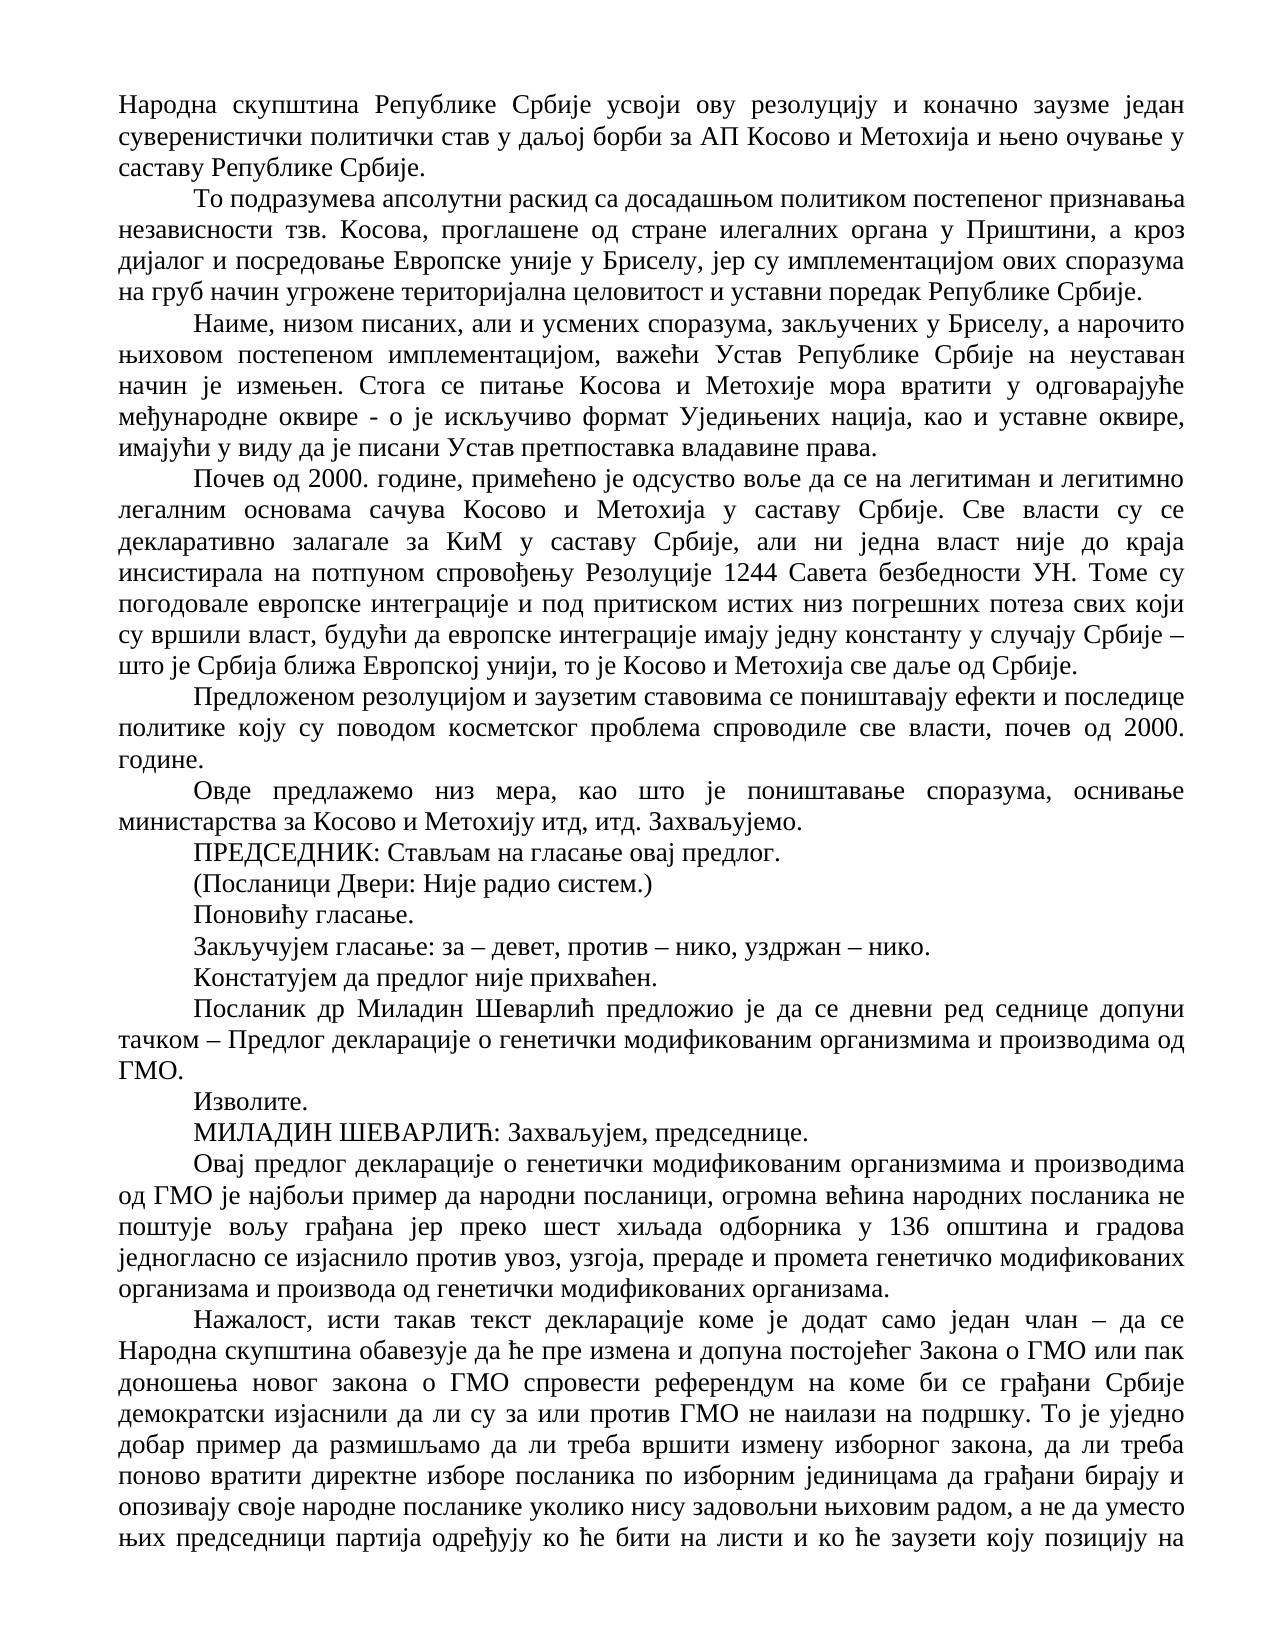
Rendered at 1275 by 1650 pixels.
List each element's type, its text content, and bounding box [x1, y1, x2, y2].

text Овде предлажемо низ мера, као што је поништавање споразума, оснивање министарства за Косово и Метохију итд, итд. Захваљујемо. [118, 774, 1186, 836]
text Констатујем да предлог није прихваћен. [118, 961, 1186, 992]
text Наиме, низом писаних, али и усмених споразума, закључених у Бриселу, а нарочито њиховом постепеном имплементацијом, важећи Устав Републике Србије на неуставан начин је измењен. Стога се питање Косова и Метохије мора вратити у одговарајуће међународне оквире - о је искључиво формат Уједињених нација, као и уставне оквире, имајући у виду да је писани Устав претпоставка владавине права. [118, 307, 1186, 462]
text (Посланици Двери: Није радио систем.) [118, 867, 1186, 898]
text Поновићу гласање. [118, 898, 1186, 929]
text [118, 89, 1186, 182]
text ПРЕДСЕДНИК: Стављам на гласање овај предлог. [118, 836, 1186, 867]
text МИЛАДИН ШЕВАРЛИЋ: Захваљујем, председнице. [118, 1116, 1186, 1148]
text Закључујем гласање: за – девет, против – нико, уздржан – нико. [118, 929, 1186, 961]
text То подразумева апсолутни раскид са досадашњом политиком постепеног признавања независности тзв. Косова, проглашене од стране илегалних органа у Приштини, а кроз дијалог и посредовање Европске уније у Бриселу, јер су имплементацијом ових споразума на груб начин угрожене територијална целовитост и уставни поредак Републике Србије. [118, 182, 1186, 307]
text Предложеном резолуцијом и заузетим ставовима се поништавају ефекти и последице политике коју су поводом косметског проблема спроводиле све власти, почев од 2000. године. [118, 680, 1186, 774]
text Изволите. [118, 1085, 1186, 1116]
text Овај предлог декларације о генетички модификованим организмима и производима од ГМО је најбољи пример да народни посланици, огромна већина народних посланика не поштује вољу грађана јер преко шест хиљада одборника у 136 општина и градова једногласно се изјаснило против увоз, узгоја, прераде и промета генетичко модификованих организама и производа од генетички модификованих организама. [118, 1148, 1186, 1303]
text Почев од 2000. године, примећено је одсуство воље да се на легитиман и легитимно легалним основама сачува Косово и Метохија у саставу Србије. Све власти су се декларативно залагале за КиМ у саставу Србије, али ни једна власт није до краја инсистирала на потпуном спровођењу Резолуције 1244 Савета безбедности УН. Томе су погодовале европске интеграције и под притиском истих низ погрешних потеза свих који су вршили власт, будући да европске интеграције имају једну константу у случају Србије – што је Србија ближа Европској унији, то је Косово и Метохија све даље од Србије. [118, 462, 1186, 680]
text Посланик др Миладин Шеварлић предложио је да се дневни ред седнице допуни тачком – Предлог декларације о генетички модификованим организмима и производима од ГМО. [118, 992, 1186, 1085]
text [118, 1303, 1186, 1552]
